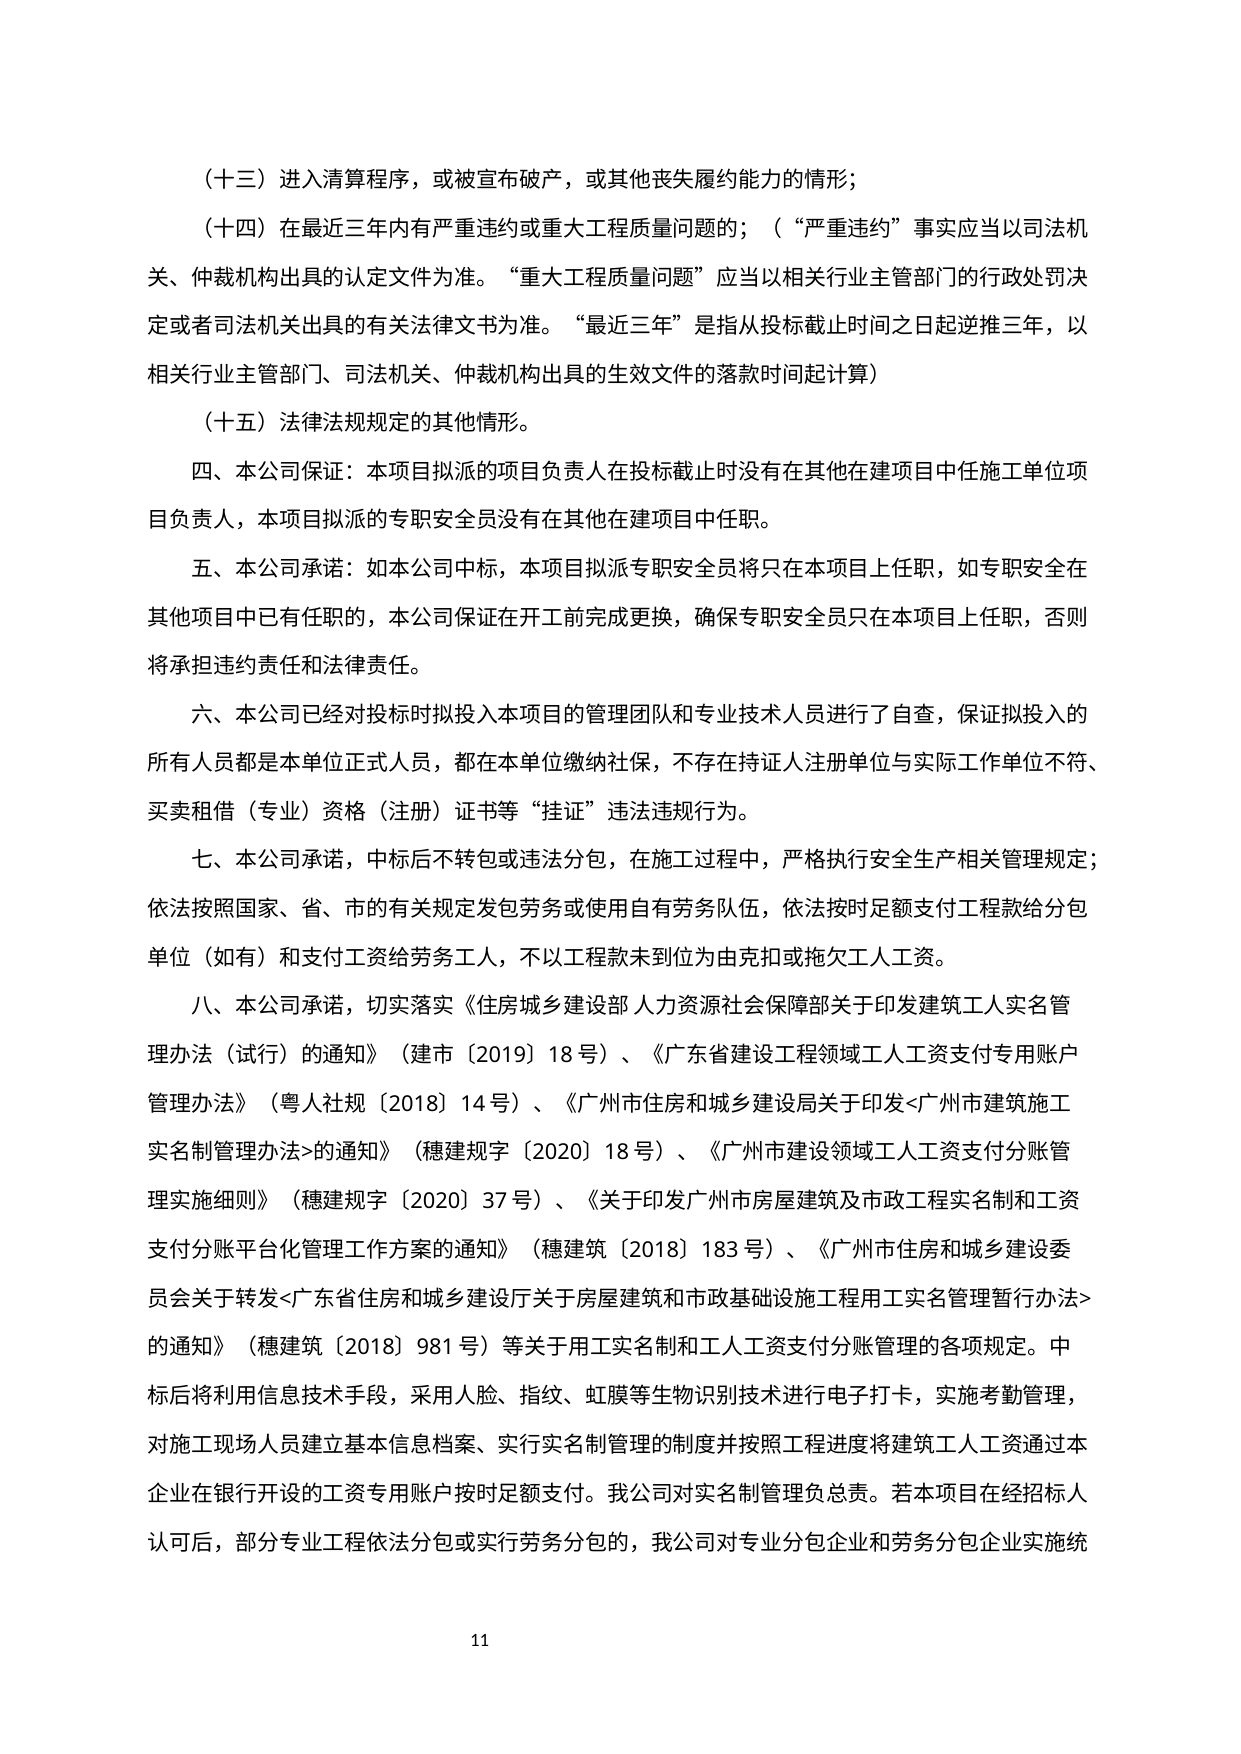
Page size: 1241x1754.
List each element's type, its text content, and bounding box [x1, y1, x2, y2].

text （十三）进入清算程序，或被宣布破产，或其他丧失履约能力的情形； [148, 162, 1093, 194]
text 七、本公司承诺，中标后不转包或违法分包，在施工过程中，严格执行安全生产相关管理规定；依法按照国家、省、市的有关规定发包劳务或使用自有劳务队伍，依法按时足额支付工程款给分包单位（如有）和支付工资给劳务工人，不以工程款未到位为由克扣或拖欠工人工资。 [148, 842, 1093, 972]
text （十四）在最近三年内有严重违约或重大工程质量问题的；（“严重违约”事实应当以司法机关、仲裁机构出具的认定文件为准。“重大工程质量问题”应当以相关行业主管部门的行政处罚决定或者司法机关出具的有关法律文书为准。“最近三年”是指从投标截止时间之日起逆推三年，以相关行业主管部门、司法机关、仲裁机构出具的生效文件的落款时间起计算） [148, 210, 1093, 389]
text 四、本公司保证：本项目拟派的项目负责人在投标截止时没有在其他在建项目中任施工单位项目负责人，本项目拟派的专职安全员没有在其他在建项目中任职。 [148, 453, 1093, 534]
text 五、本公司承诺：如本公司中标，本项目拟派专职安全员将只在本项目上任职，如专职安全在其他项目中已有任职的，本公司保证在开工前完成更换，确保专职安全员只在本项目上任职，否则将承担违约责任和法律责任。 [148, 550, 1093, 680]
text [148, 988, 1093, 1557]
text 六、本公司已经对投标时拟投入本项目的管理团队和专业技术人员进行了自查，保证拟投入的所有人员都是本单位正式人员，都在本单位缴纳社保，不存在持证人注册单位与实际工作单位不符、买卖租借（专业）资格（注册）证书等“挂证”违法违规行为。 [148, 696, 1093, 826]
text （十五）法律法规规定的其他情形。 [148, 405, 1093, 437]
